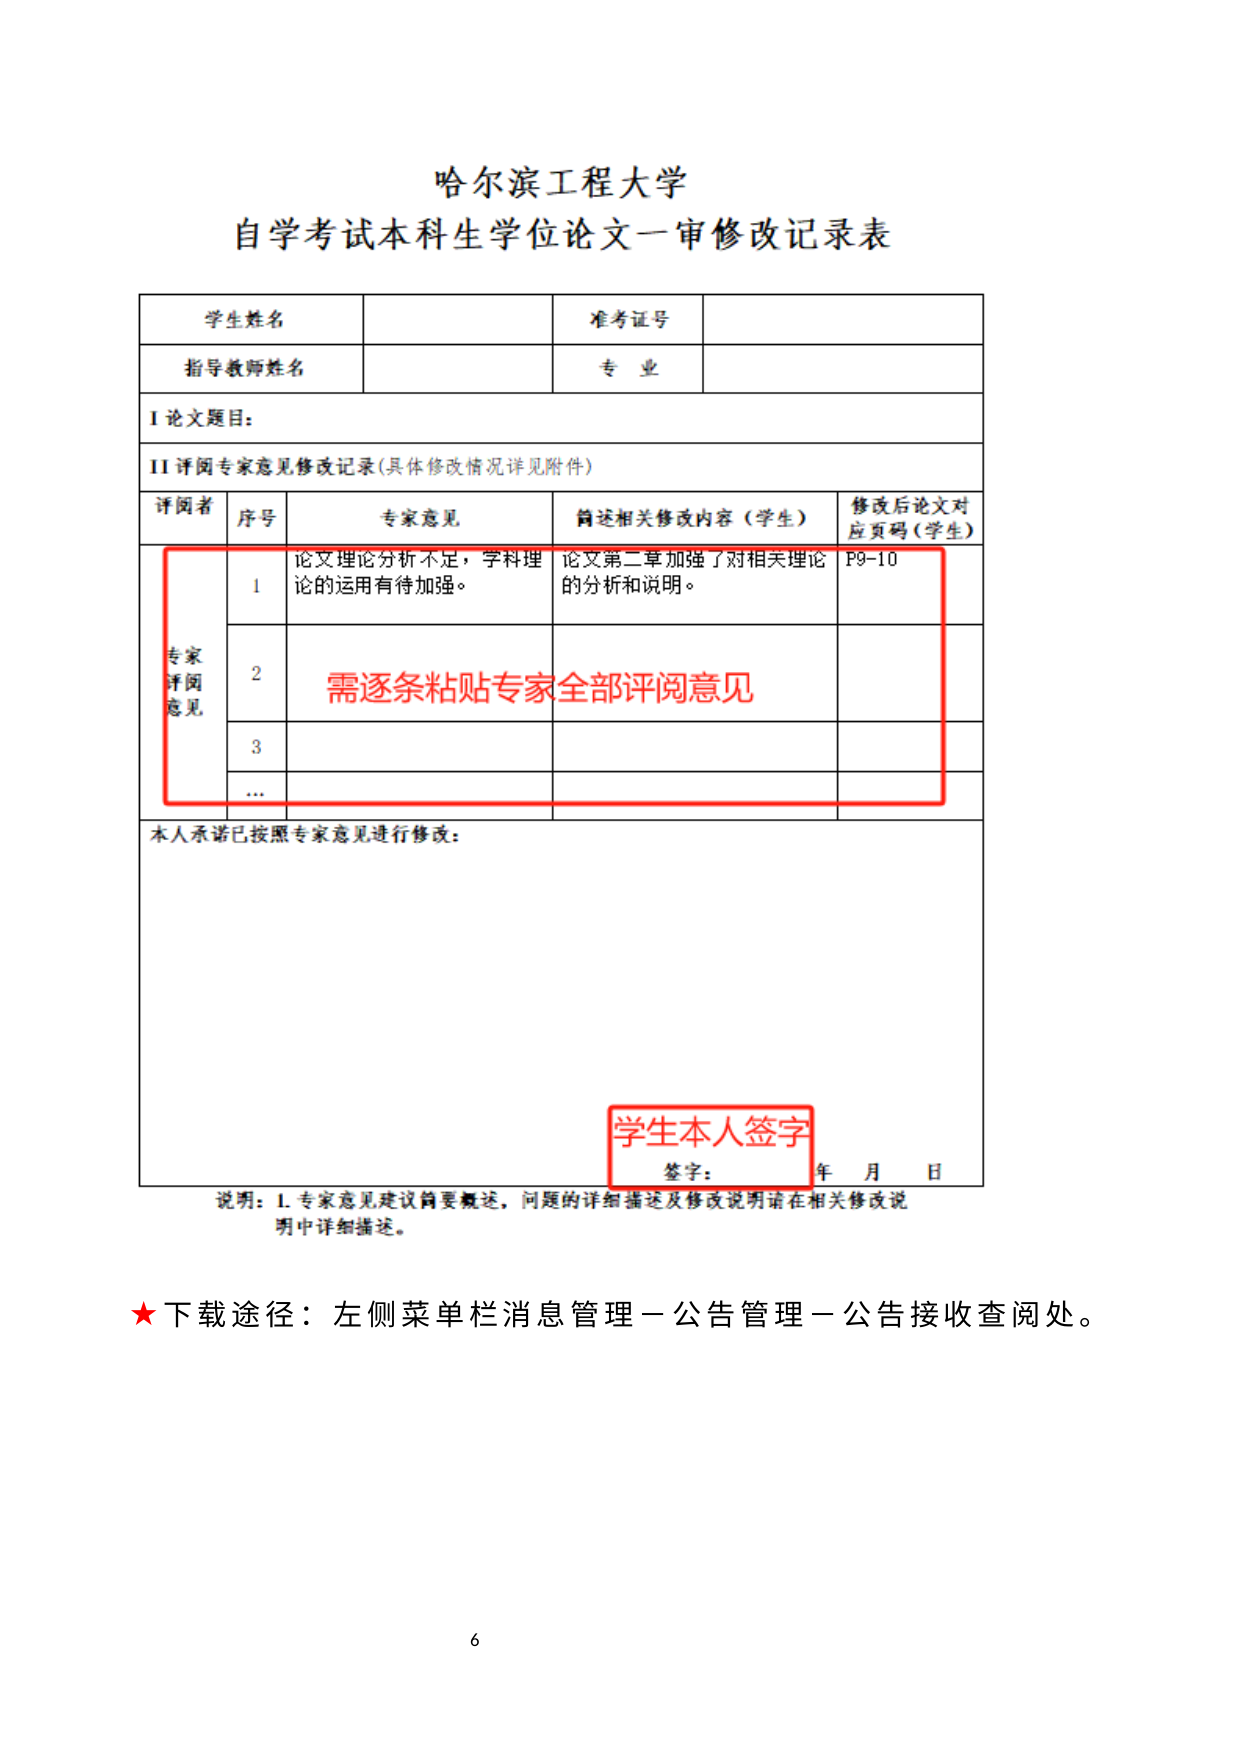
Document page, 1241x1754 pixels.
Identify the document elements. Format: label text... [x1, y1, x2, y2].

picture [128, 162, 989, 1242]
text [129, 1280, 1111, 1345]
